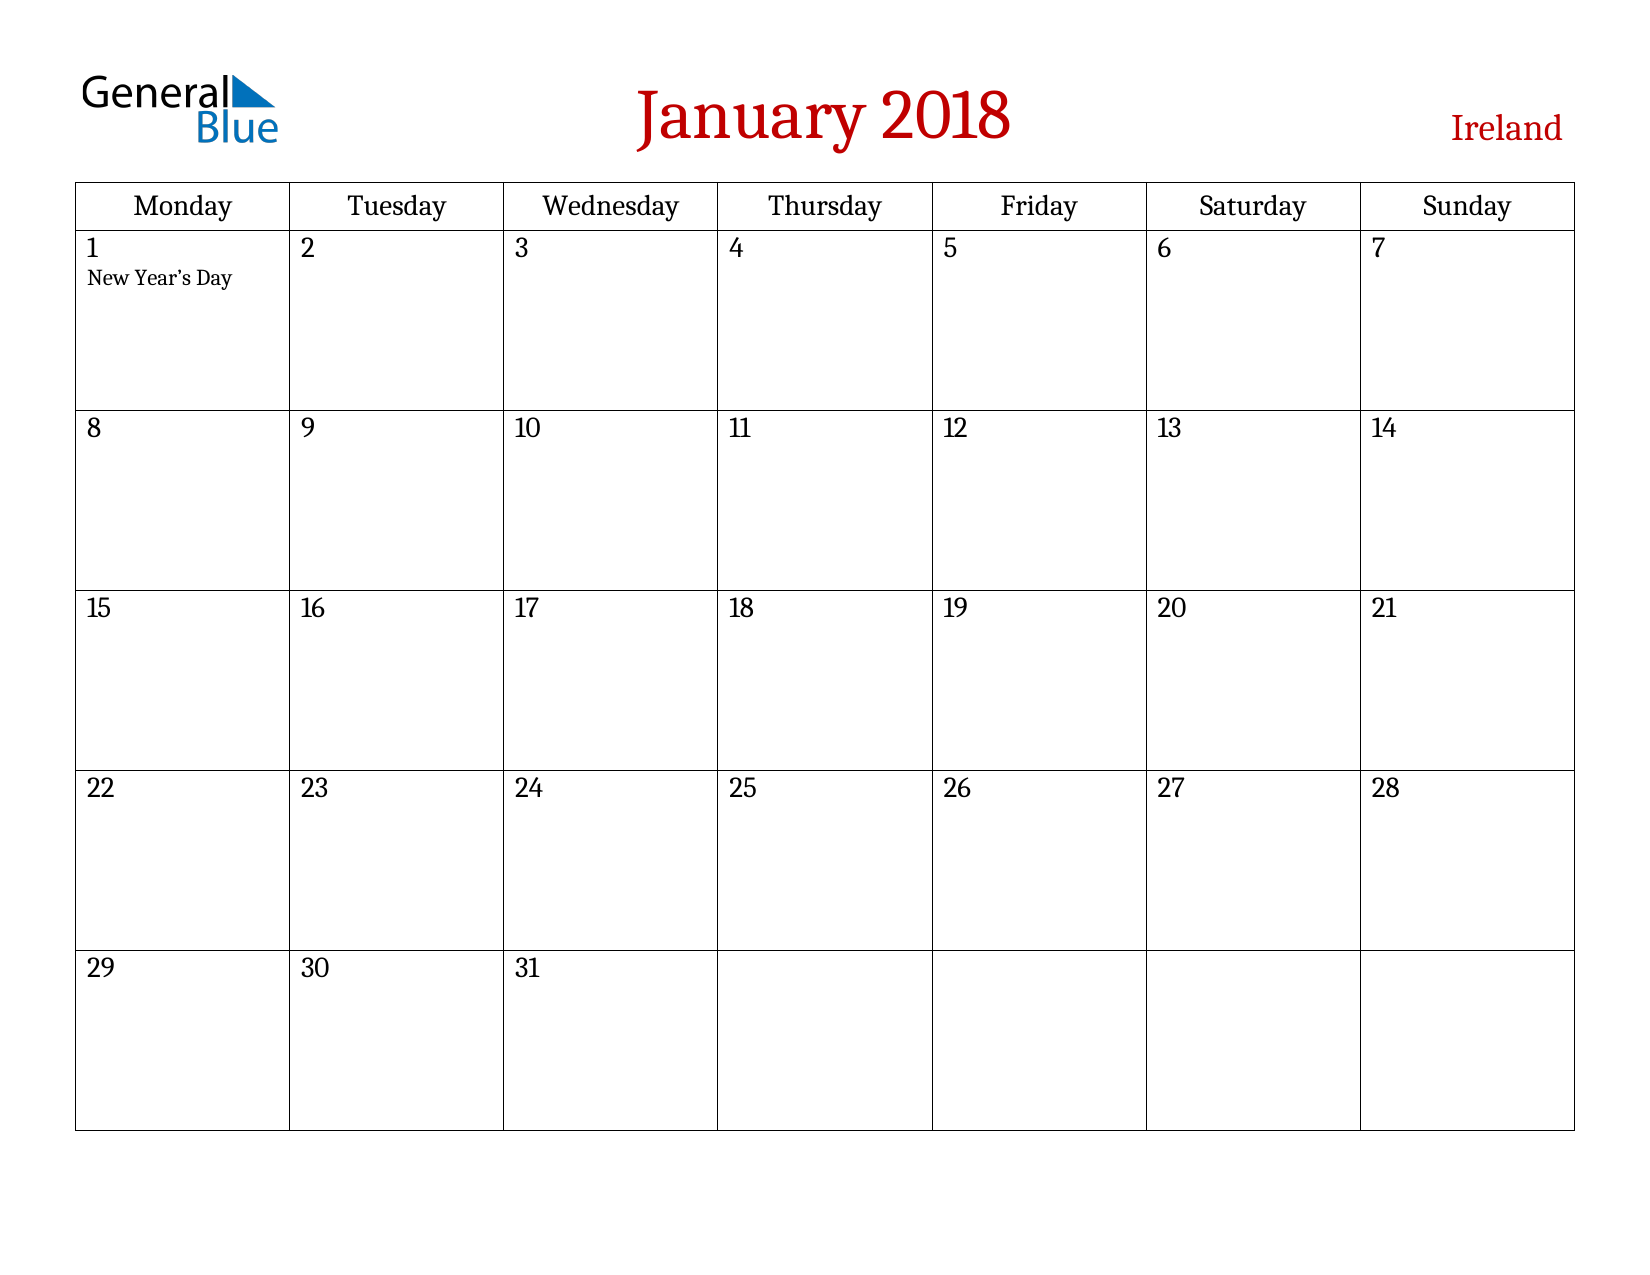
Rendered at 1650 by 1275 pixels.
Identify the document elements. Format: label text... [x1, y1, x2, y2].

table_cell [718, 265, 932, 410]
table_cell [933, 445, 1146, 590]
table_cell [290, 805, 503, 950]
table_cell 28 [1361, 771, 1574, 805]
table_cell [718, 805, 932, 950]
table_cell 22 [76, 771, 289, 805]
table_cell [1361, 805, 1574, 950]
table_cell [504, 985, 717, 1130]
table_cell 14 [1361, 411, 1574, 444]
table_cell [76, 805, 289, 950]
table_cell 24 [504, 771, 717, 805]
table_header Ireland [1146, 75, 1574, 182]
table_cell 25 [718, 771, 932, 805]
table_cell [76, 445, 289, 590]
table_cell [1147, 985, 1360, 1130]
table_cell 29 [76, 951, 289, 985]
table_cell [290, 625, 503, 770]
table_cell 27 [1147, 771, 1360, 805]
table_cell 16 [290, 591, 503, 625]
table_cell [290, 445, 503, 590]
table_cell 13 [1147, 411, 1360, 444]
table_cell 19 [933, 591, 1146, 625]
table_cell [1361, 625, 1574, 770]
table_cell [1361, 951, 1574, 985]
table_cell Wednesday [504, 183, 717, 230]
table_cell 5 [933, 231, 1146, 264]
table_cell 17 [504, 591, 717, 625]
picture [82, 75, 278, 143]
table_header [76, 75, 503, 182]
table_cell Friday [933, 183, 1146, 230]
table_cell Thursday [718, 183, 932, 230]
table_cell [504, 805, 717, 950]
table_cell 23 [290, 771, 503, 805]
table_cell [1147, 445, 1360, 590]
table_cell [1361, 265, 1574, 410]
table_cell Monday [76, 183, 289, 230]
table_cell [504, 445, 717, 590]
table_cell 20 [1147, 591, 1360, 625]
table_cell [1361, 445, 1574, 590]
table_cell Sunday [1361, 183, 1574, 230]
table_cell [1361, 985, 1574, 1130]
table_cell 3 [504, 231, 717, 264]
table_cell [718, 445, 932, 590]
table_cell 7 [1361, 231, 1574, 264]
table_cell [1147, 625, 1360, 770]
table_cell [1147, 805, 1360, 950]
table_cell [933, 985, 1146, 1130]
table_cell 8 [76, 411, 289, 444]
table_cell 15 [76, 591, 289, 625]
table_cell 6 [1147, 231, 1360, 264]
table_cell 9 [290, 411, 503, 444]
table_cell [1147, 265, 1360, 410]
table_cell 10 [504, 411, 717, 444]
table_cell New Year’s Day [76, 265, 289, 410]
table_cell 4 [718, 231, 932, 264]
table_cell [76, 985, 289, 1130]
table_cell 1 [76, 231, 289, 264]
table_cell Tuesday [290, 183, 503, 230]
table_cell [504, 625, 717, 770]
table_cell [718, 951, 932, 985]
table_cell [933, 951, 1146, 985]
table_cell [76, 625, 289, 770]
table_cell 12 [933, 411, 1146, 444]
table_cell 11 [718, 411, 932, 444]
table_cell 30 [290, 951, 503, 985]
table_cell [718, 625, 932, 770]
table_cell [504, 265, 717, 410]
table_header January 2018 [504, 75, 1146, 182]
table_cell [1147, 951, 1360, 985]
table_cell 31 [504, 951, 717, 985]
table_cell 2 [290, 231, 503, 264]
table_cell [290, 985, 503, 1130]
table_cell 21 [1361, 591, 1574, 625]
table_cell Saturday [1147, 183, 1360, 230]
table_cell [290, 265, 503, 410]
table_cell [718, 985, 932, 1130]
table_cell [933, 805, 1146, 950]
table_cell [933, 625, 1146, 770]
table_cell 18 [718, 591, 932, 625]
table_cell 26 [933, 771, 1146, 805]
table_cell [933, 265, 1146, 410]
